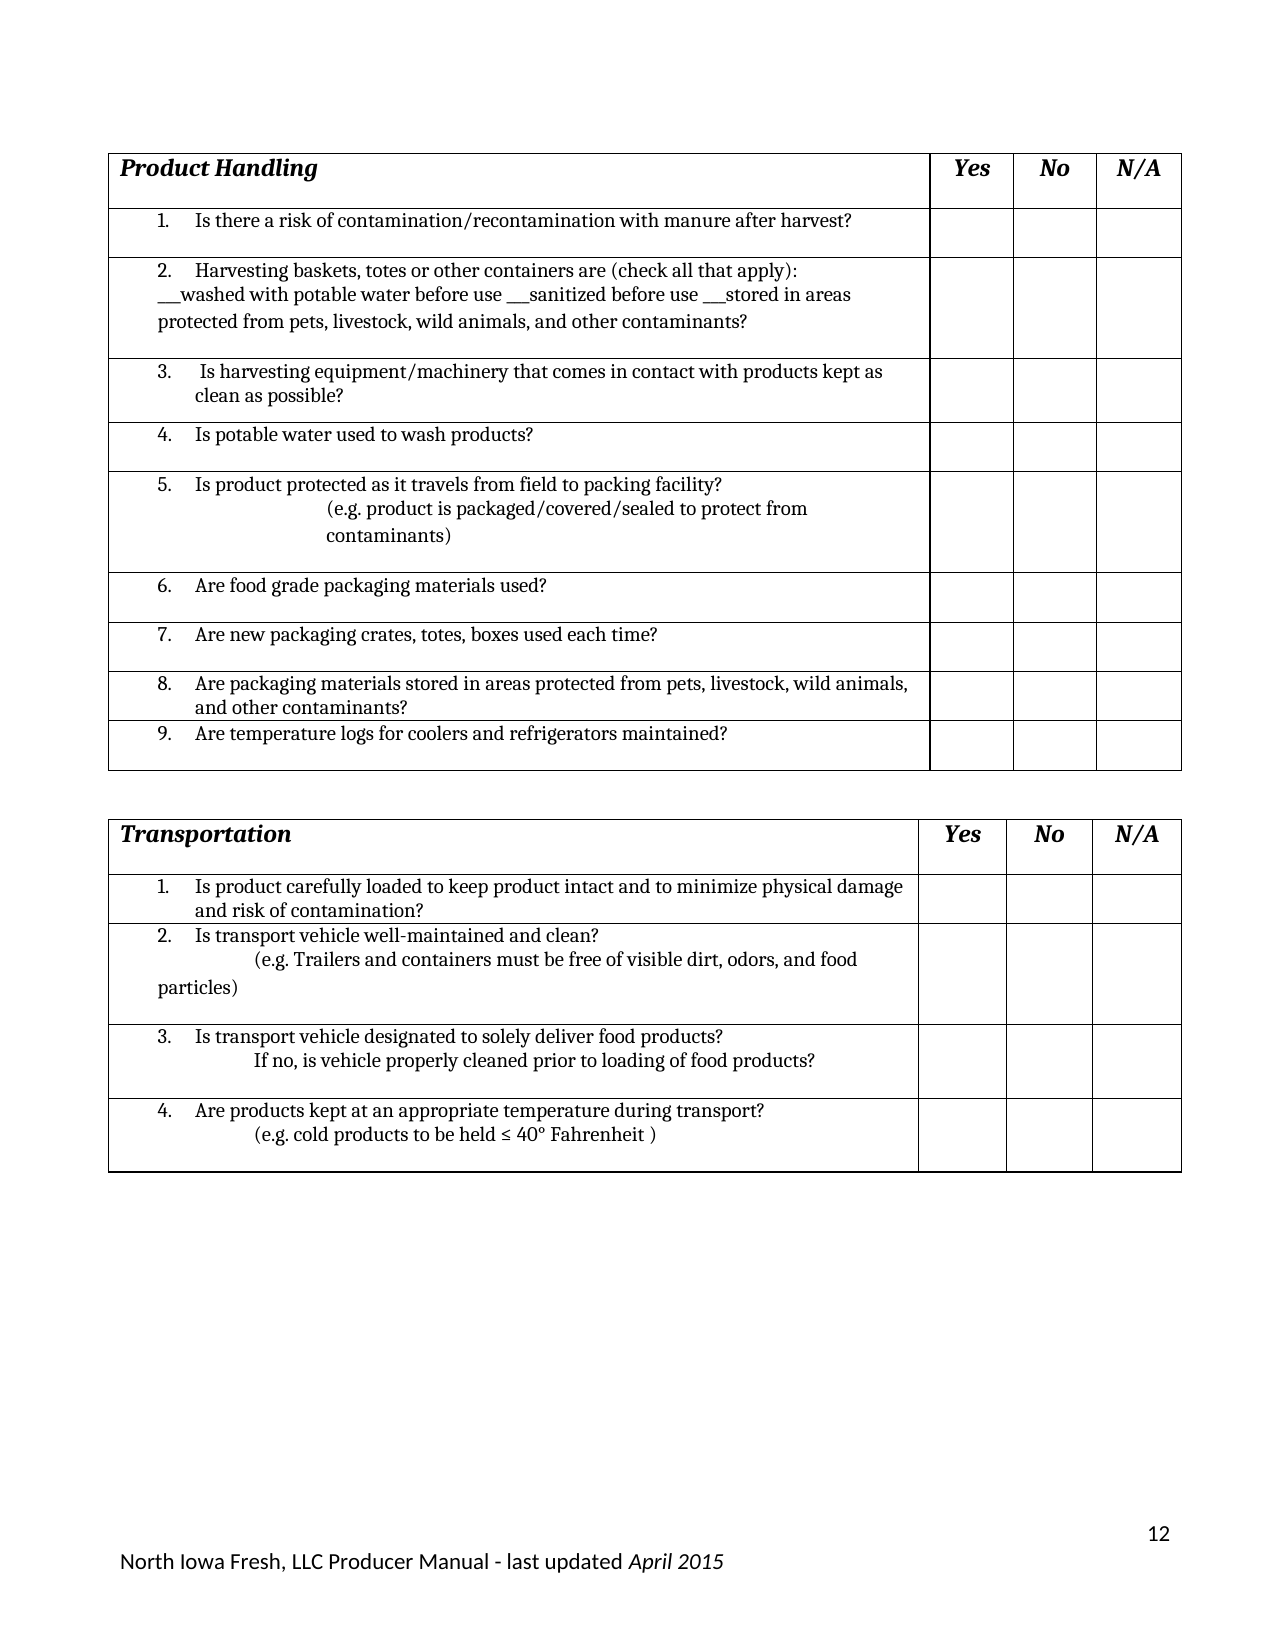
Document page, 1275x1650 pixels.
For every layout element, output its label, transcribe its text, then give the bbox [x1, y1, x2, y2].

table_header N/A [1093, 820, 1181, 874]
table_cell [1014, 672, 1096, 720]
table_cell [931, 472, 1013, 572]
table_cell [931, 623, 1013, 671]
table_cell [1093, 1025, 1181, 1098]
table_cell [1093, 875, 1181, 923]
table_cell [931, 721, 1013, 770]
table_cell [1014, 573, 1096, 622]
table_cell Is transport vehicle well-maintained and clean? (e.g. Trailers and containers must be free of visible dirt, odors, and food particles) [109, 924, 918, 1024]
table_cell [1014, 258, 1096, 358]
table_cell [931, 359, 1013, 422]
table_header Yes [919, 820, 1006, 874]
table_cell [919, 1099, 1006, 1171]
table_cell [931, 423, 1013, 471]
table_cell [919, 1025, 1006, 1098]
table_cell Is transport vehicle designated to solely deliver food products? If no, is vehicle properly cleaned prior to loading of food products? [109, 1025, 918, 1098]
table_cell Are new packaging crates, totes, boxes used each time? [109, 623, 929, 671]
table_header Transportation [109, 820, 918, 874]
table_cell Are temperature logs for coolers and refrigerators maintained? [109, 721, 929, 770]
table_cell Is product carefully loaded to keep product intact and to minimize physical damage and risk of contamination? [109, 875, 918, 923]
table_cell [1007, 924, 1092, 1024]
table_cell [1097, 209, 1181, 257]
table_header No [1014, 154, 1096, 208]
table_cell [1097, 258, 1181, 358]
table_cell [1014, 721, 1096, 770]
table_cell [931, 672, 1013, 720]
table_cell [919, 924, 1006, 1024]
table_cell [931, 209, 1013, 257]
table_header Product Handling [109, 154, 929, 208]
table_cell [1093, 924, 1181, 1024]
table_cell [919, 875, 1006, 923]
table_header N/A [1097, 154, 1181, 208]
table_cell [1014, 472, 1096, 572]
table_cell [1097, 472, 1181, 572]
table_cell [1097, 423, 1181, 471]
table_cell [1014, 209, 1096, 257]
table_cell Harvesting baskets, totes or other containers are (check all that apply): ___washed with potable water before use ___sanitized before use ___stored in areas protected from pets, livestock, wild animals, and other contaminants? [109, 258, 929, 358]
table_cell [1097, 359, 1181, 422]
table_cell [1007, 875, 1092, 923]
table_cell Is potable water used to wash products? [109, 423, 929, 471]
table_cell Is harvesting equipment/machinery that comes in contact with products kept as clean as possible? [109, 359, 929, 422]
table_cell Are products kept at an appropriate temperature during transport? (e.g. cold products to be held ≤ 40° Fahrenheit ) [109, 1099, 918, 1171]
table_cell [1097, 721, 1181, 770]
table_cell Is there a risk of contamination/recontamination with manure after harvest? [109, 209, 929, 257]
table_cell [1097, 623, 1181, 671]
table_cell [931, 258, 1013, 358]
table_cell [1097, 573, 1181, 622]
table_header No [1007, 820, 1092, 874]
table_header Yes [931, 154, 1013, 208]
table_cell [1014, 623, 1096, 671]
table_cell [1007, 1099, 1092, 1171]
table_cell Are food grade packaging materials used? [109, 573, 929, 622]
table_cell [931, 573, 1013, 622]
table_cell [1014, 359, 1096, 422]
table_cell Are packaging materials stored in areas protected from pets, livestock, wild animals, and other contaminants? [109, 672, 929, 720]
table_cell [1093, 1099, 1181, 1171]
table_cell [1097, 672, 1181, 720]
table_cell [1014, 423, 1096, 471]
table_cell [1007, 1025, 1092, 1098]
table_cell Is product protected as it travels from field to packing facility? (e.g. product is packaged/covered/sealed to protect from contaminants) [109, 472, 929, 572]
